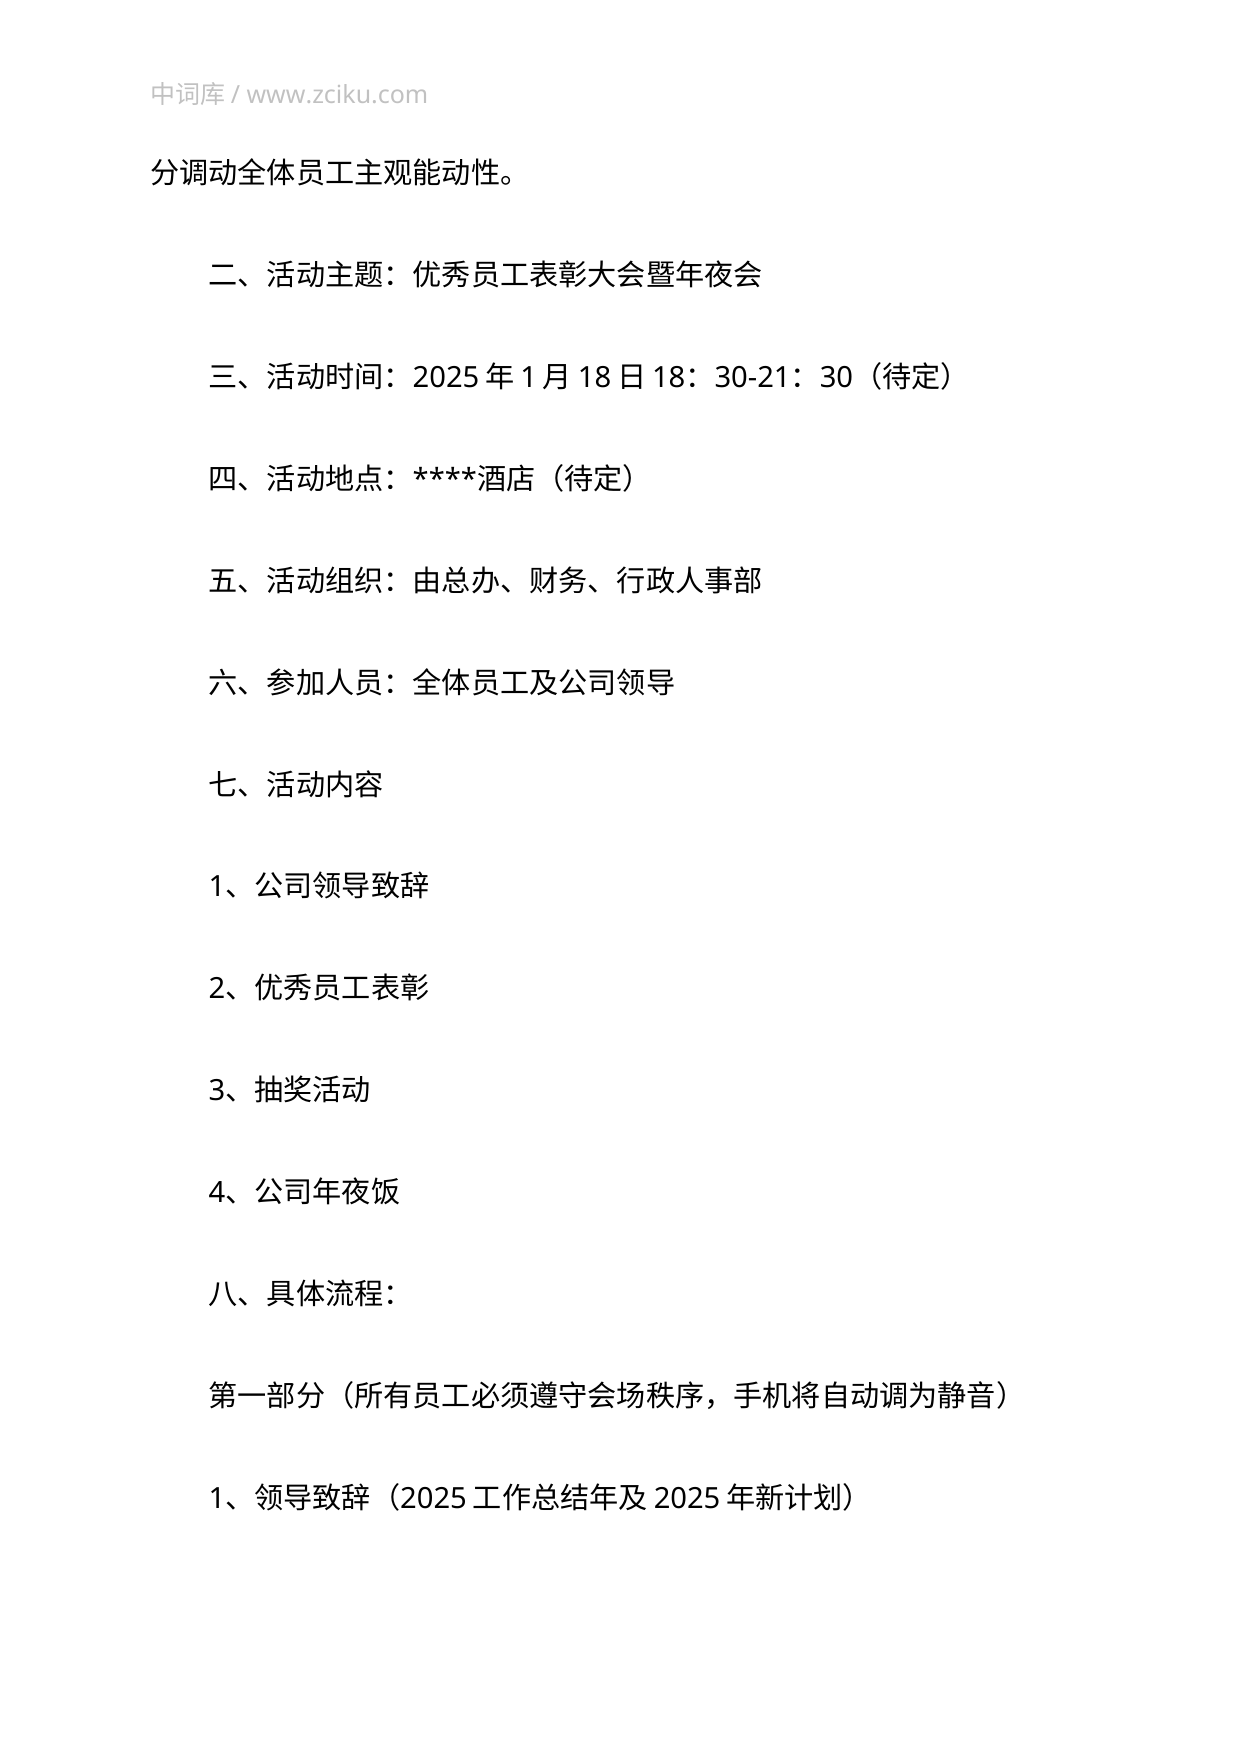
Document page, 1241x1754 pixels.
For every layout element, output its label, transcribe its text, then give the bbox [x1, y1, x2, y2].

text 3、抽奖活动 [150, 1067, 1090, 1109]
text 2、优秀员工表彰 [150, 965, 1090, 1007]
text 二、活动主题：优秀员工表彰大会暨年夜会 [150, 252, 1090, 294]
text 第一部分（所有员工必须遵守会场秩序，手机将自动调为静音） [150, 1372, 1090, 1415]
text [150, 150, 1090, 192]
text 1、公司领导致辞 [150, 863, 1090, 905]
text 五、活动组织：由总办、财务、行政人事部 [150, 557, 1090, 600]
text 四、活动地点：****酒店（待定） [150, 456, 1090, 498]
text 三、活动时间：2025年1月18日18：30-21：30（待定） [150, 353, 1090, 396]
text 1、领导致辞（2025工作总结年及2025年新计划） [150, 1474, 1090, 1517]
text 4、公司年夜饭 [150, 1169, 1090, 1211]
text 六、参加人员：全体员工及公司领导 [150, 659, 1090, 702]
text 八、具体流程： [150, 1271, 1090, 1313]
text 七、活动内容 [150, 761, 1090, 803]
